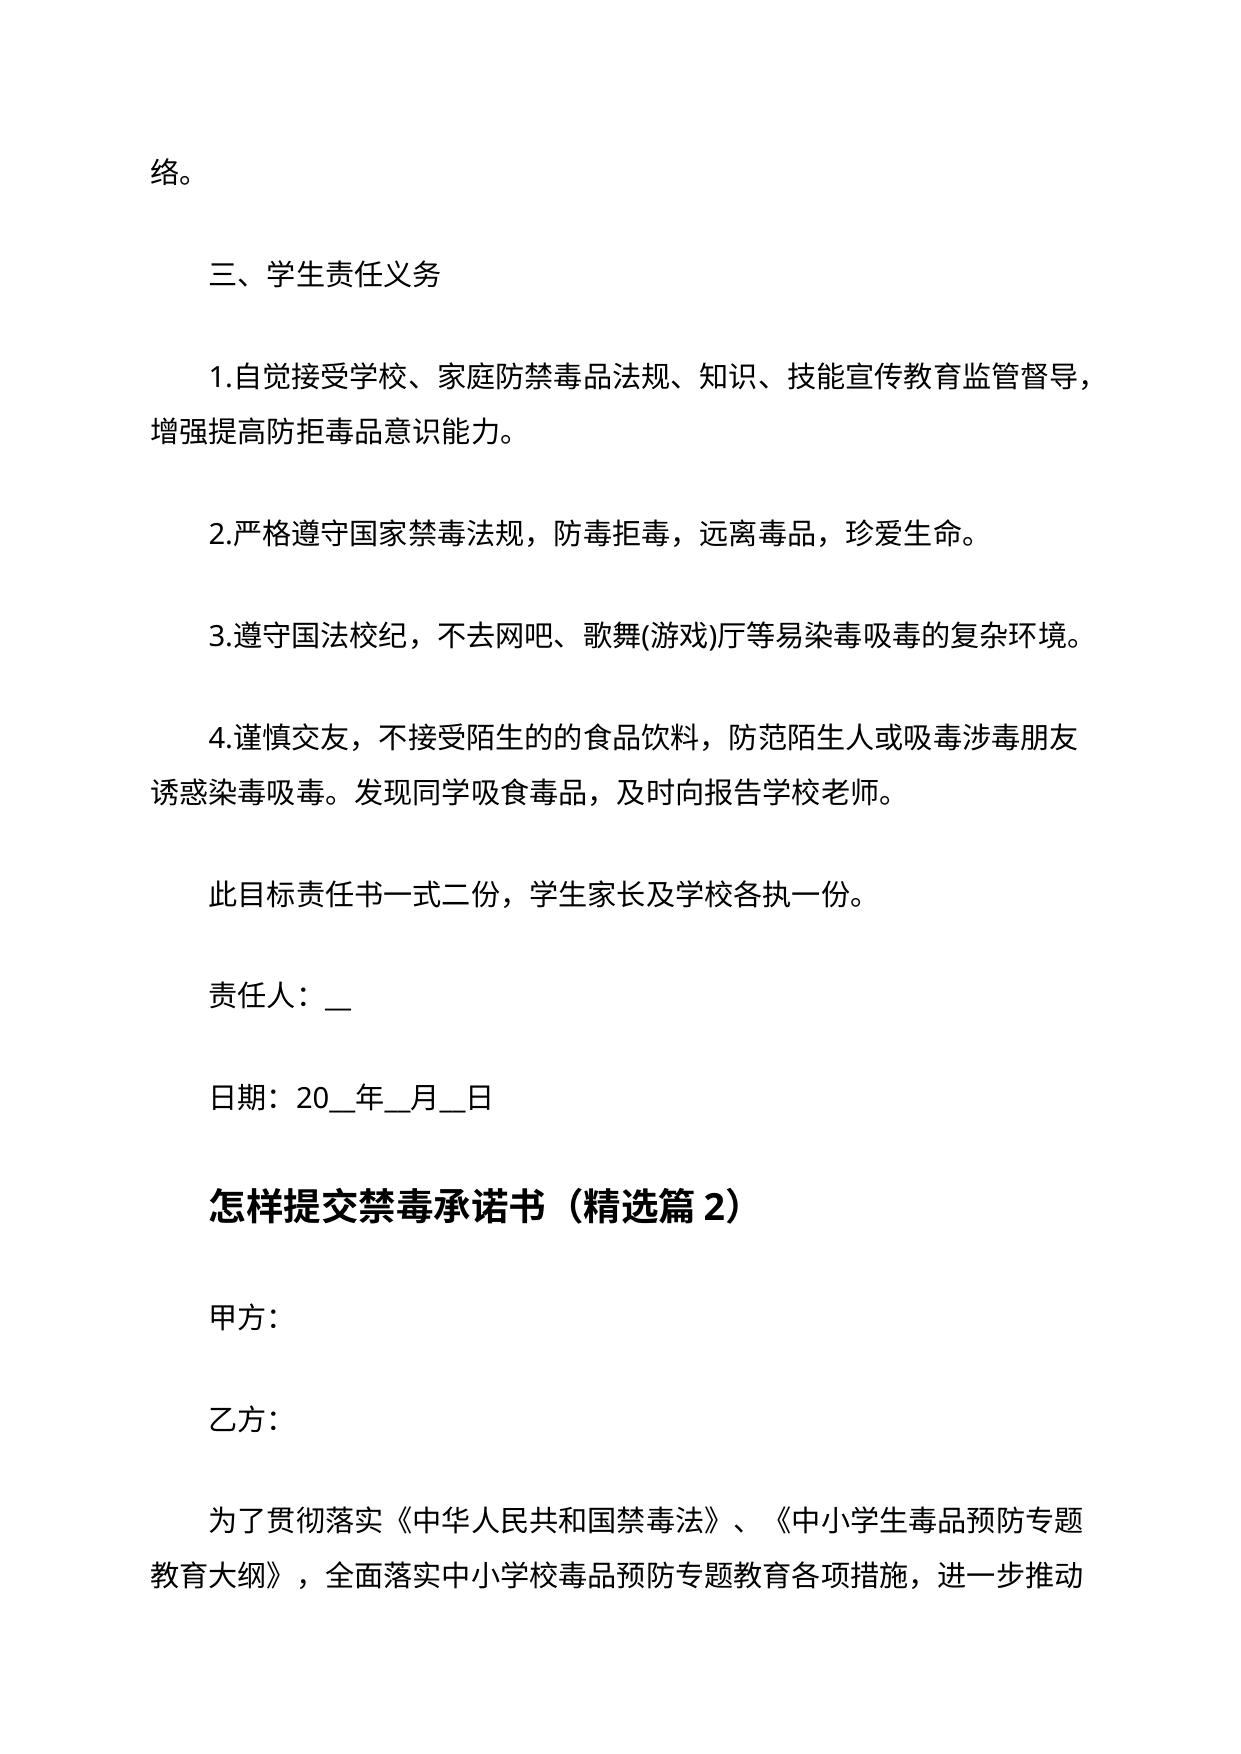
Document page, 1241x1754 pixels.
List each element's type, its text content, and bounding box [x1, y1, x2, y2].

text 日期：20__年__月__日 [150, 1075, 1090, 1117]
text 责任人：__ [150, 973, 1090, 1015]
text 乙方： [150, 1396, 1090, 1438]
text 怎样提交禁毒承诺书（精选篇2） [150, 1177, 1090, 1231]
text 3.遵守国法校纪，不去网吧、歌舞(游戏)厅等易染毒吸毒的复杂环境。 [150, 612, 1090, 655]
text 1.自觉接受学校、家庭防禁毒品法规、知识、技能宣传教育监管督导，增强提高防拒毒品意识能力。 [150, 353, 1090, 451]
text 4.谨慎交友，不接受陌生的的食品饮料，防范陌生人或吸毒涉毒朋友诱惑染毒吸毒。发现同学吸食毒品，及时向报告学校老师。 [150, 714, 1090, 812]
text 甲方： [150, 1294, 1090, 1337]
text 三、学生责任义务 [150, 252, 1090, 294]
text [150, 1498, 1090, 1595]
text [150, 150, 1090, 192]
text 此目标责任书一式二份，学生家长及学校各执一份。 [150, 871, 1090, 913]
text 2.严格遵守国家禁毒法规，防毒拒毒，远离毒品，珍爱生命。 [150, 510, 1090, 553]
